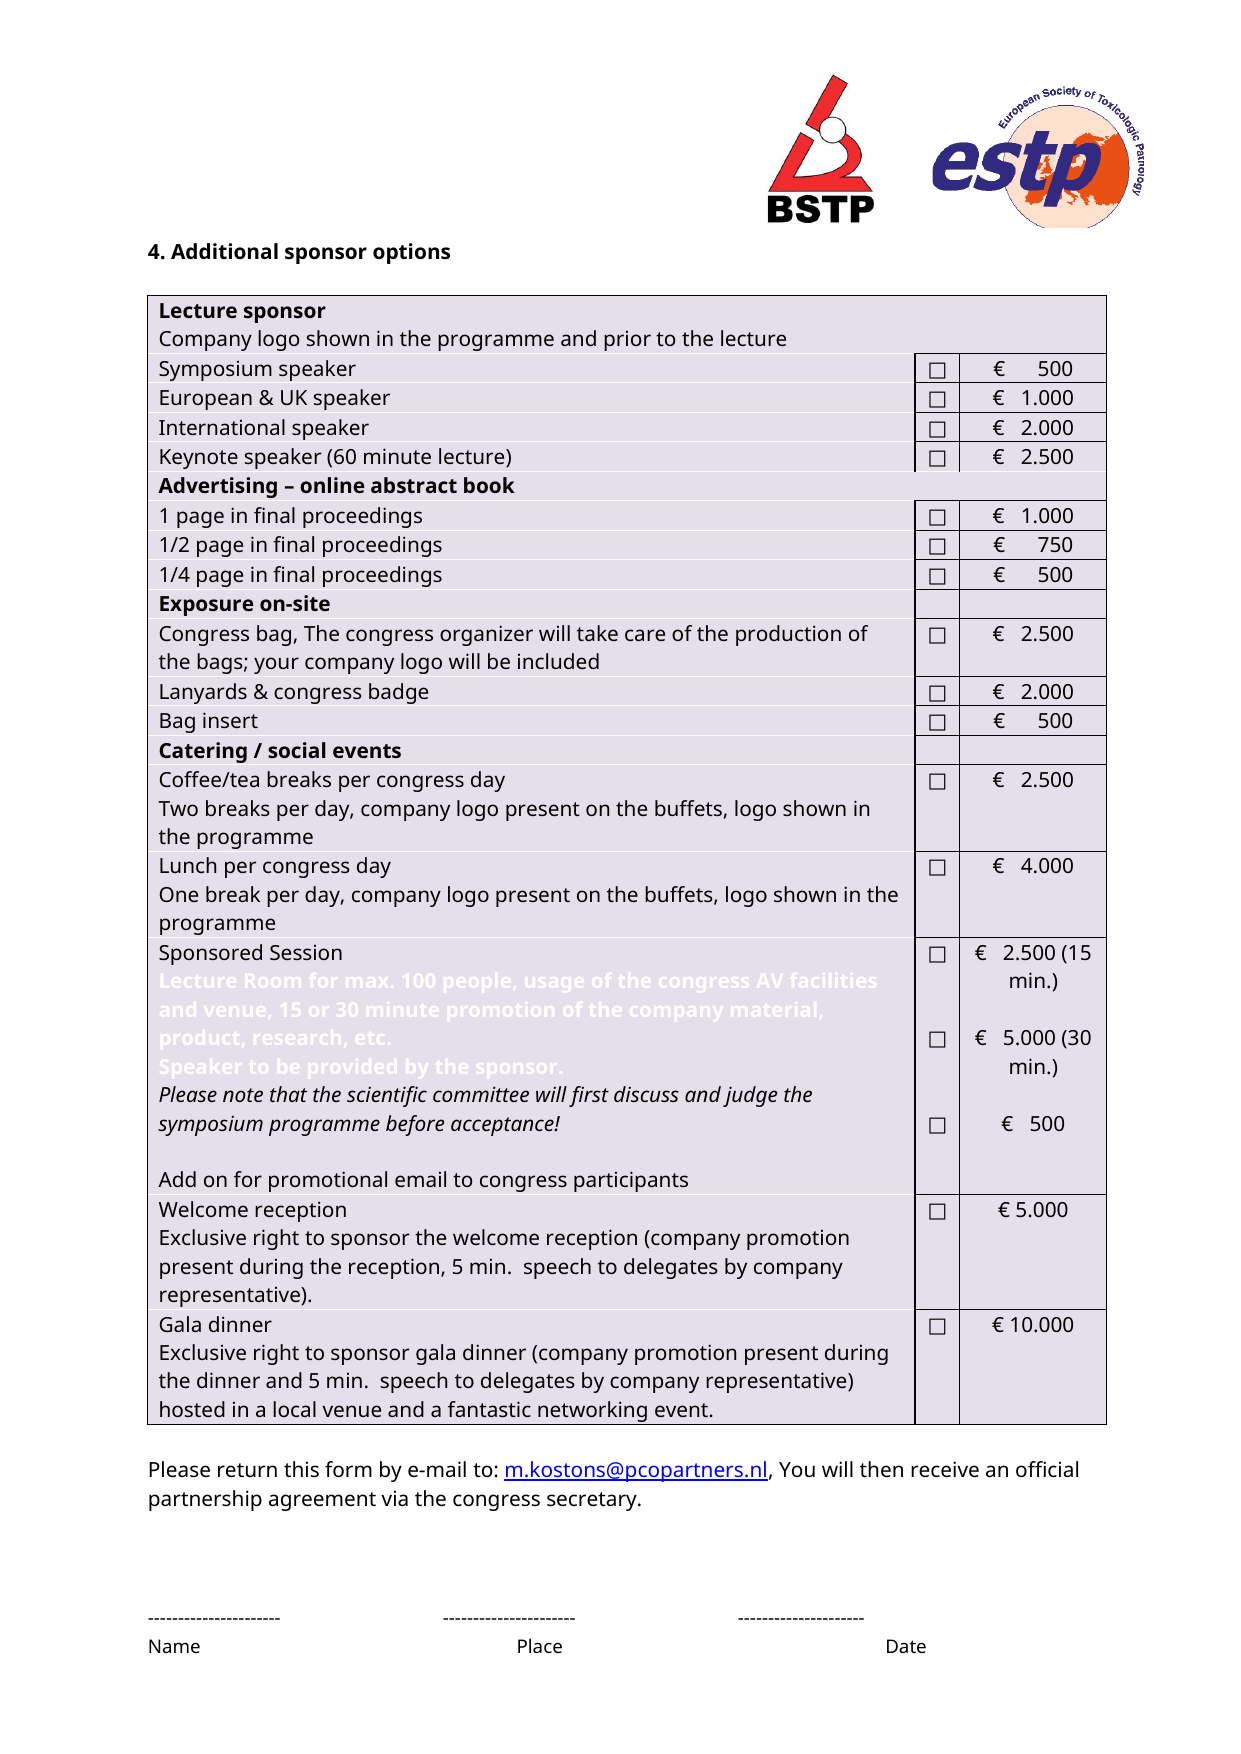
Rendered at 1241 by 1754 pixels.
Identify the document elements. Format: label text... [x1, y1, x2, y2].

table_cell Welcome reception Exclusive right to sponsor the welcome reception (company promotion present during the reception, 5 min. speech to delegates by company representative). [148, 1195, 914, 1309]
table_cell □ □ □ [916, 938, 959, 1194]
table_cell € 2.500 [960, 619, 1106, 676]
table_cell □ [916, 560, 959, 588]
table_cell Coffee/tea breaks per congress day Two breaks per day, company logo present on the buffets, logo shown in the programme [148, 765, 914, 851]
table_cell € 500 [960, 706, 1106, 735]
table_cell € 750 [960, 531, 1106, 559]
text 4. Additional sponsor options [148, 236, 1093, 266]
table_cell € 2.500 (15 min.) € 5.000 (30 min.) € 500 [960, 938, 1106, 1194]
table_cell 1 page in final proceedings [148, 501, 914, 529]
table_cell Advertising – online abstract book [148, 472, 1106, 500]
table_cell □ [916, 1310, 959, 1423]
table_cell [916, 736, 959, 764]
text ---------------------- ---------------------- --------------------- [148, 1601, 1093, 1630]
table_cell [960, 736, 1106, 764]
table_cell □ [916, 354, 959, 382]
table_cell 1/2 page in final proceedings [148, 531, 914, 559]
table_cell □ [916, 1195, 959, 1309]
table_cell □ [916, 442, 959, 471]
table_cell Gala dinner Exclusive right to sponsor gala dinner (company promotion present during the dinner and 5 min. speech to delegates by company representative) hosted in a local venue and a fantastic networking event. [148, 1310, 914, 1423]
table_cell € 2.500 [960, 765, 1106, 851]
table_cell International speaker [148, 413, 914, 441]
picture [756, 57, 879, 233]
table_cell □ [916, 706, 959, 735]
text Please return this form by e-mail to: m.kostons@pcopartners.nl, You will then receive an official partnership agreement via the congress secretary. [148, 1454, 1093, 1513]
table_cell □ [916, 501, 959, 529]
table_cell € 5.000 [960, 1195, 1106, 1309]
table_cell □ [916, 383, 959, 412]
table_cell Congress bag, The congress organizer will take care of the production of the bags; your company logo will be included [148, 619, 914, 676]
table_cell □ [916, 413, 959, 441]
table_cell € 500 [960, 560, 1106, 588]
table_cell € 2.500 [960, 442, 1106, 471]
table_cell € 4.000 [960, 852, 1106, 937]
table_cell European & UK speaker [148, 383, 914, 412]
table_cell € 10.000 [960, 1310, 1106, 1423]
table_cell □ [916, 852, 959, 937]
table_cell € 1.000 [960, 383, 1106, 412]
table_cell € 500 [960, 354, 1106, 382]
table_header Lecture sponsor Company logo shown in the programme and prior to the lecture [148, 296, 1106, 353]
table_cell € 2.000 [960, 413, 1106, 441]
table_cell Lanyards & congress badge [148, 677, 914, 705]
table_cell Symposium speaker [148, 354, 914, 382]
table_cell € 1.000 [960, 501, 1106, 529]
picture [931, 86, 1144, 227]
table_cell € 2.000 [960, 677, 1106, 705]
table_cell [960, 590, 1106, 618]
table_cell 1/4 page in final proceedings [148, 560, 914, 588]
table_cell Lunch per congress day One break per day, company logo present on the buffets, logo shown in the programme [148, 852, 914, 937]
table_cell □ [916, 531, 959, 559]
text Name Place Date [148, 1630, 1093, 1659]
table_cell □ [916, 677, 959, 705]
table_cell Exposure on-site [148, 590, 914, 618]
table_cell [916, 590, 959, 618]
table_cell Bag insert [148, 706, 914, 735]
table_cell □ [916, 765, 959, 851]
table_cell Catering / social events [148, 736, 914, 764]
table_cell Keynote speaker (60 minute lecture) [148, 442, 914, 471]
table_cell □ [916, 619, 959, 676]
table_cell Sponsored Session Lecture Room for max. 100 people, usage of the congress AV facilities and venue, 15 or 30 minute promotion of the company material, product, research, etc. Speaker to be provided by the sponsor. Please note that the scientific committee will first discuss and judge the symposium programme before acceptance! Add on for promotional email to congress participants [148, 938, 914, 1194]
